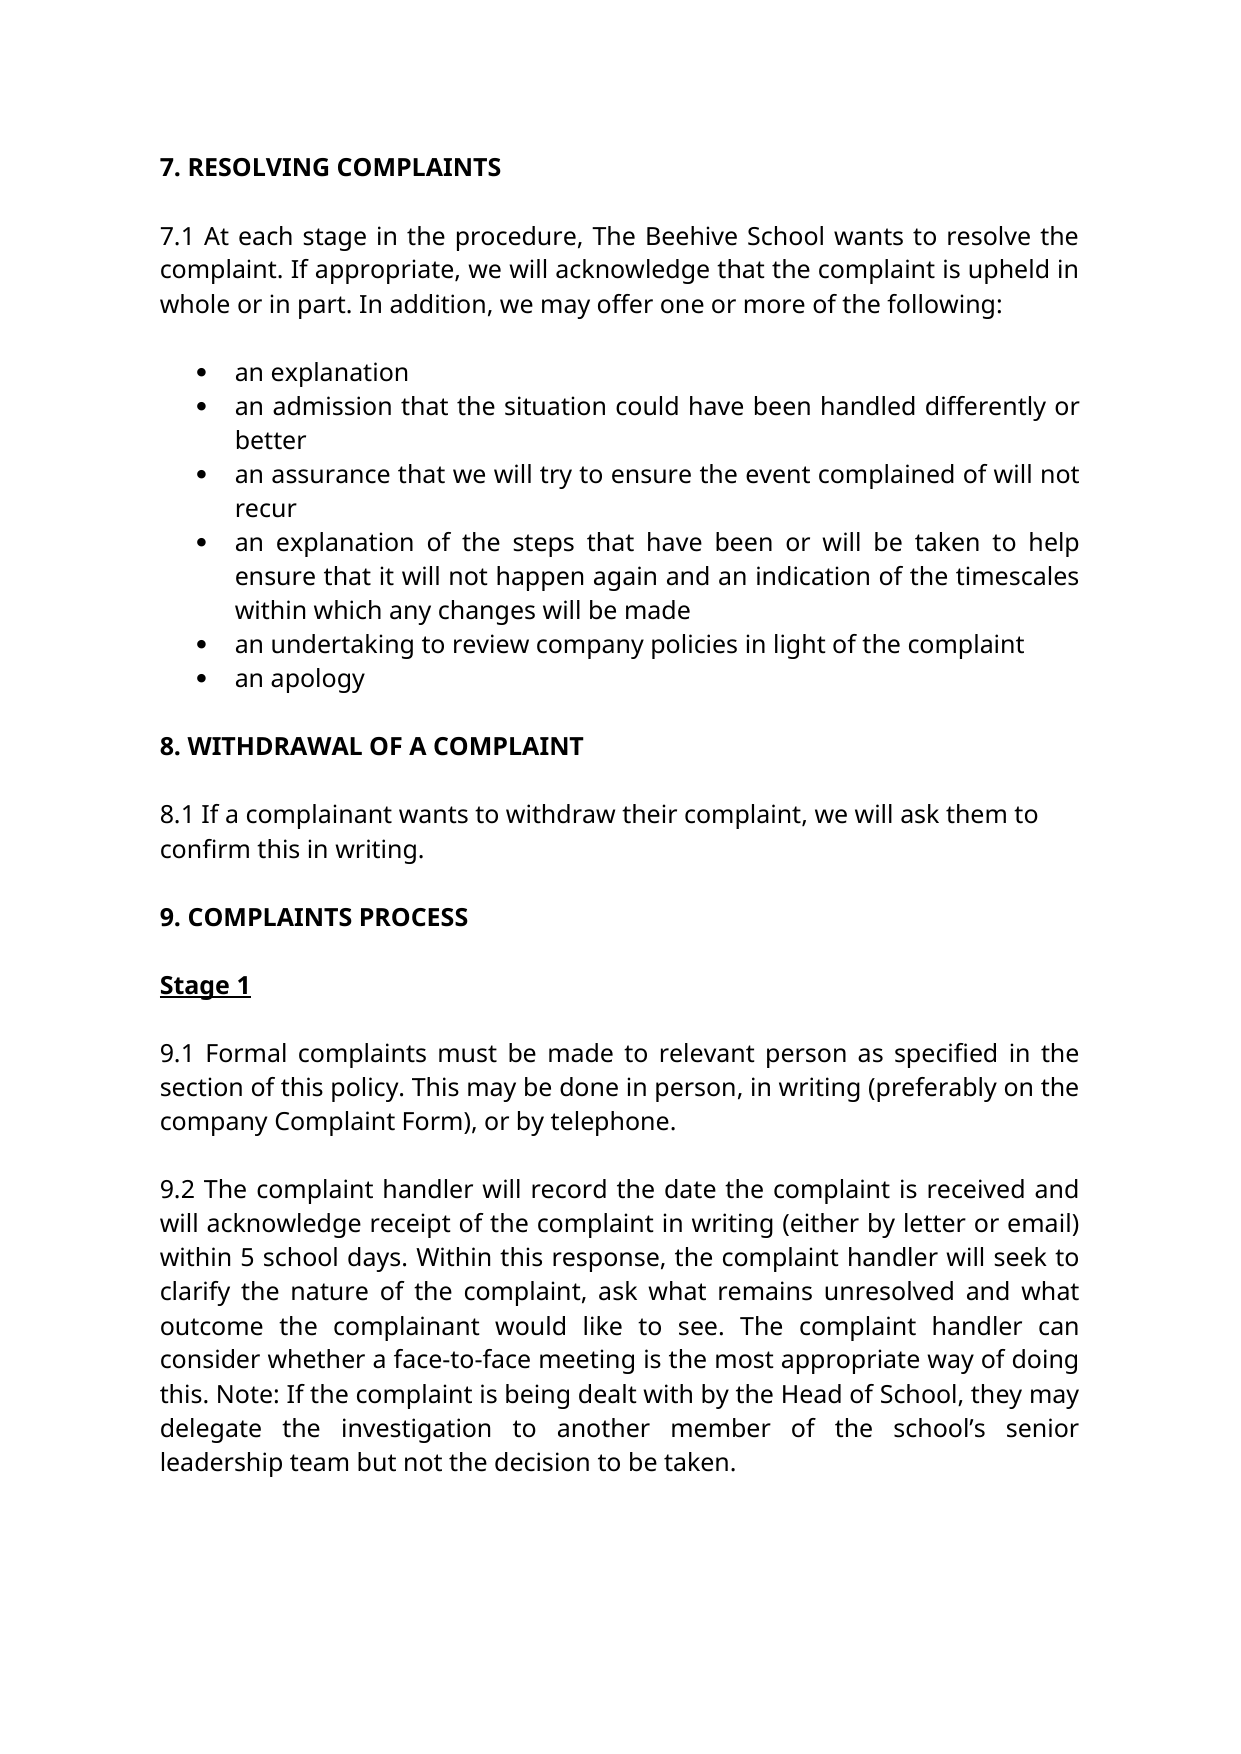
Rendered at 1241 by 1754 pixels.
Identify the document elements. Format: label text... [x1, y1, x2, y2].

subtitle 8. WITHDRAWAL OF A COMPLAINT [159, 729, 1081, 763]
list an assurance that we will try to ensure the event complained of will not recur [197, 457, 1081, 525]
list an apology [197, 661, 1081, 695]
list an explanation of the steps that have been or will be taken to help ensure that it will not happen again and an indication of the timescales within which any changes will be made [197, 525, 1081, 627]
text 9.2 The complaint handler will record the date the complaint is received and will acknowledge receipt of the complaint in writing (either by letter or email) within 5 school days. Within this response, the complaint handler will seek to clarify the nature of the complaint, ask what remains unresolved and what outcome the complainant would like to see. The complaint handler can consider whether a face-to-face meeting is the most appropriate way of doing this. Note: If the complaint is being dealt with by the Head of School, they may delegate the investigation to another member of the school’s senior leadership team but not the decision to be taken. [159, 1172, 1081, 1478]
text Stage 1 [159, 967, 1081, 1002]
text 8.1 If a complainant wants to withdraw their complaint, we will ask them to confirm this in writing. [159, 797, 1081, 865]
text 9.1 Formal complaints must be made to relevant person as specified in the section of this policy. This may be done in person, in writing (preferably on the company Complaint Form), or by telephone. [159, 1036, 1081, 1138]
text 7.1 At each stage in the procedure, The Beehive School wants to resolve the complaint. If appropriate, we will acknowledge that the complaint is upheld in whole or in part. In addition, we may offer one or more of the following: [159, 218, 1081, 320]
text 9. COMPLAINTS PROCESS [159, 899, 1081, 933]
list an explanation [197, 354, 1081, 388]
list an undertaking to review company policies in light of the complaint [197, 627, 1081, 661]
list an admission that the situation could have been handled differently or better [197, 388, 1081, 457]
subtitle 7. RESOLVING COMPLAINTS [159, 150, 1081, 184]
